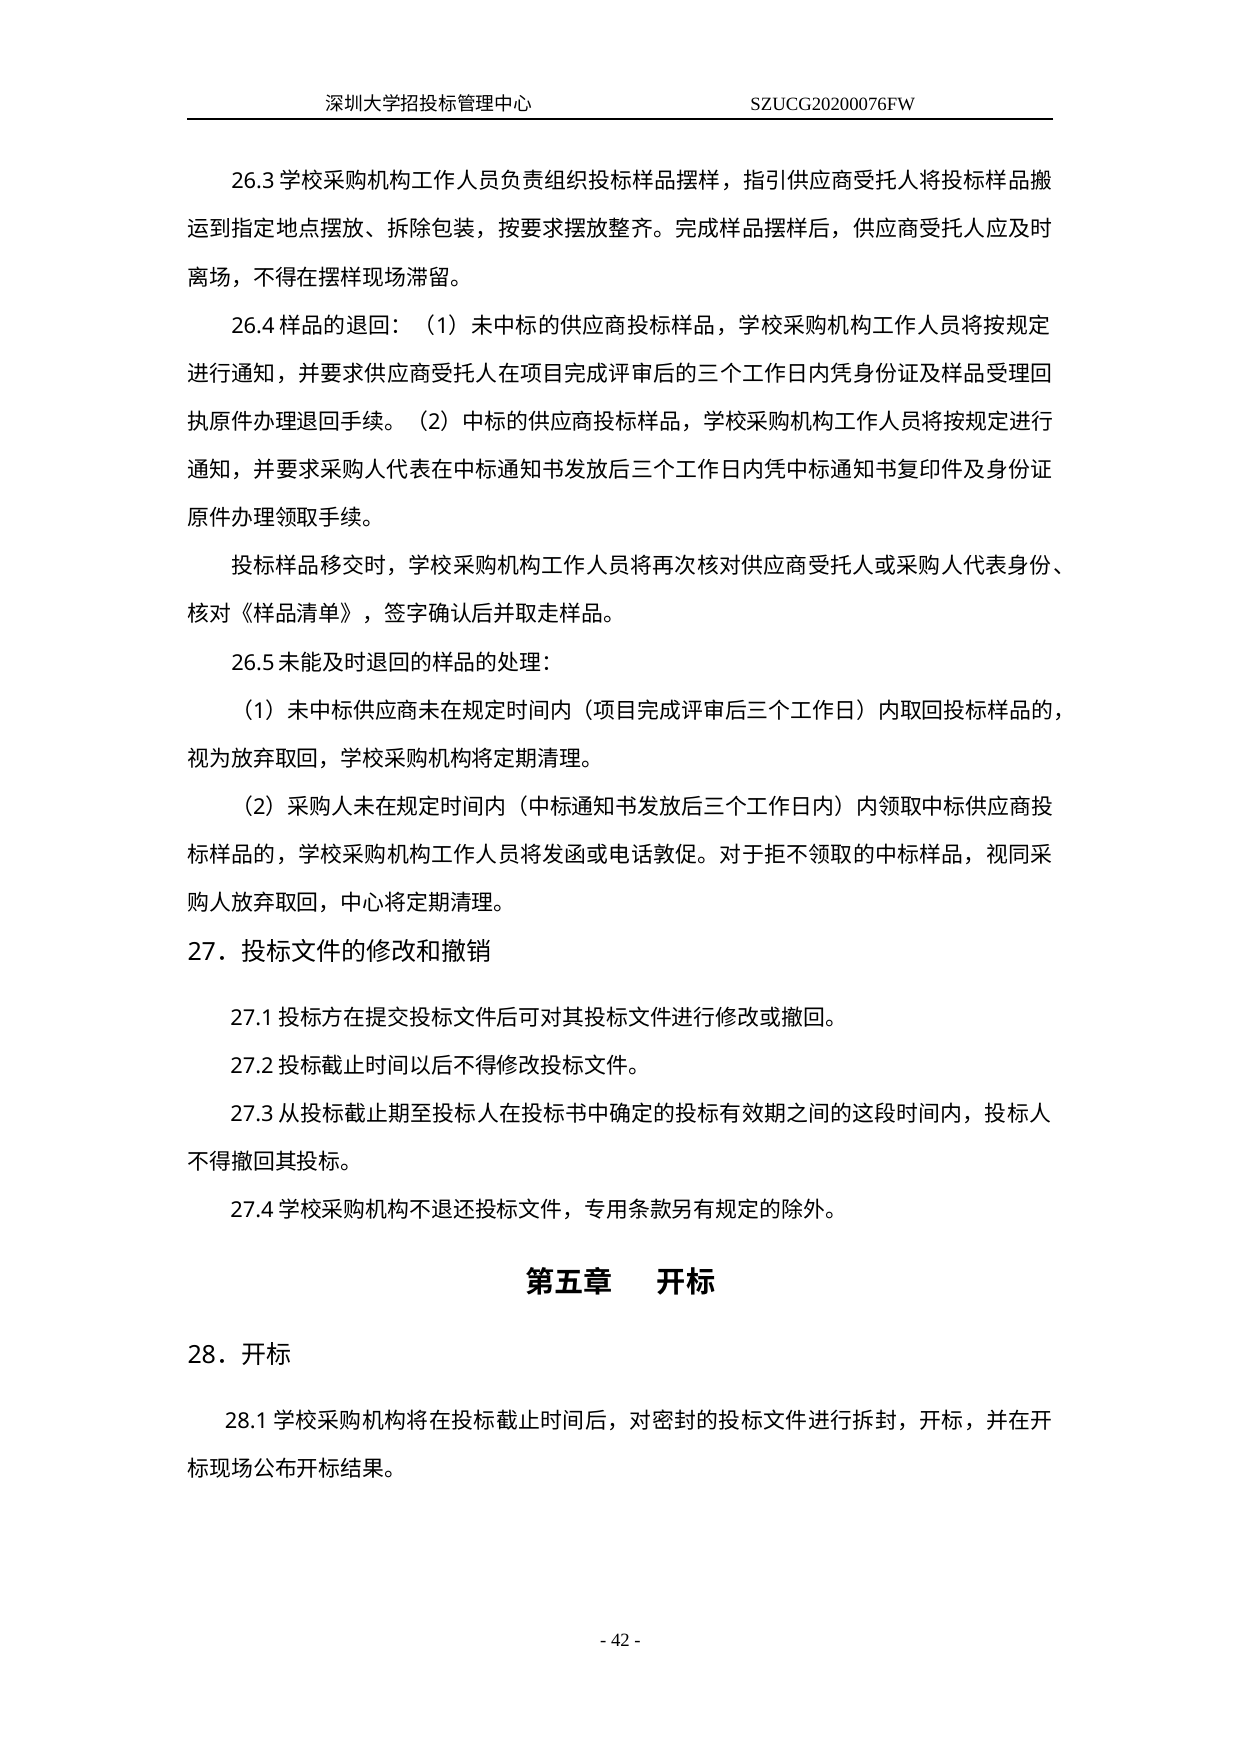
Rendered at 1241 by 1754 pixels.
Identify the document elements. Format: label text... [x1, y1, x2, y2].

text 26.4样品的退回：（1）未中标的供应商投标样品，学校采购机构工作人员将按规定进行通知，并要求供应商受托人在项目完成评审后的三个工作日内凭身份证及样品受理回执原件办理退回手续。（2）中标的供应商投标样品，学校采购机构工作人员将按规定进行通知，并要求采购人代表在中标通知书发放后三个工作日内凭中标通知书复印件及身份证原件办理领取手续。 [187, 299, 1053, 540]
text （1）未中标供应商未在规定时间内（项目完成评审后三个工作日）内取回投标样品的，视为放弃取回，学校采购机构将定期清理。 [187, 684, 1053, 781]
text 28.1学校采购机构将在投标截止时间后，对密封的投标文件进行拆封，开标，并在开标现场公布开标结果。 [187, 1394, 1053, 1491]
text 27.4学校采购机构不退还投标文件，专用条款另有规定的除外。 [187, 1184, 1053, 1232]
text 27．投标文件的修改和撤销 [187, 925, 1053, 973]
text 27.2投标截止时间以后不得修改投标文件。 [187, 1039, 1053, 1088]
text （2）采购人未在规定时间内（中标通知书发放后三个工作日内）内领取中标供应商投标样品的，学校采购机构工作人员将发函或电话敦促。对于拒不领取的中标样品，视同采购人放弃取回，中心将定期清理。 [187, 781, 1053, 925]
text 26.3学校采购机构工作人员负责组织投标样品摆样，指引供应商受托人将投标样品搬运到指定地点摆放、拆除包装，按要求摆放整齐。完成样品摆样后，供应商受托人应及时离场，不得在摆样现场滞留。 [187, 155, 1053, 299]
text 26.5未能及时退回的样品的处理： [187, 636, 1053, 684]
text 27.1投标方在提交投标文件后可对其投标文件进行修改或撤回。 [187, 991, 1053, 1039]
text 投标样品移交时，学校采购机构工作人员将再次核对供应商受托人或采购人代表身份、核对《样品清单》，签字确认后并取走样品。 [187, 540, 1053, 636]
list 开标 [187, 1256, 1053, 1304]
text 28．开标 [187, 1328, 1053, 1376]
text 27.3从投标截止期至投标人在投标书中确定的投标有效期之间的这段时间内，投标人不得撤回其投标。 [187, 1088, 1053, 1184]
